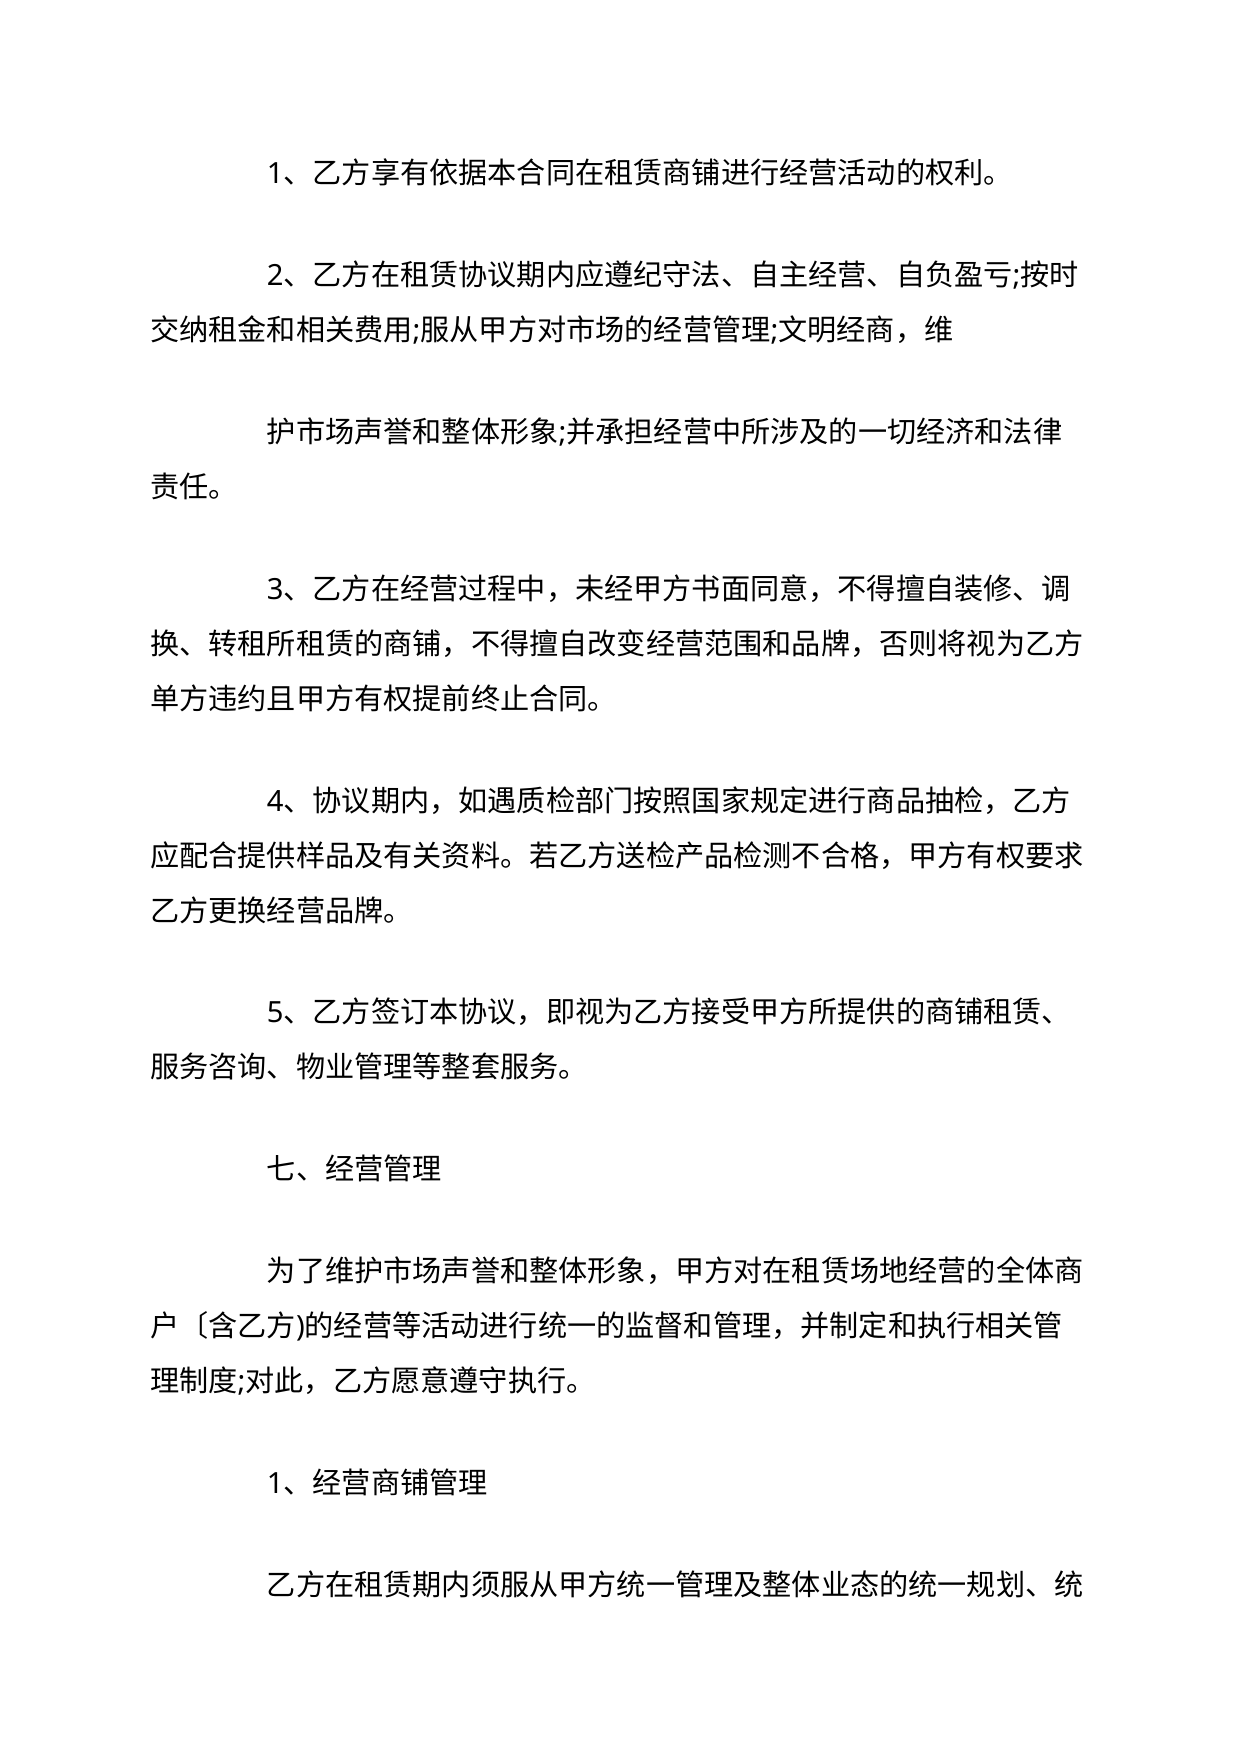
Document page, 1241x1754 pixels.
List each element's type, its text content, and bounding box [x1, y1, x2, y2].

text 2、乙方在租赁协议期内应遵纪守法、自主经营、自负盈亏;按时交纳租金和相关费用;服从甲方对市场的经营管理;文明经商，维 [150, 252, 1090, 349]
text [150, 1561, 1090, 1604]
text 3、乙方在经营过程中，未经甲方书面同意，不得擅自装修、调换、转租所租赁的商铺，不得擅自改变经营范围和品牌，否则将视为乙方单方违约且甲方有权提前终止合同。 [150, 566, 1090, 718]
text 护市场声誉和整体形象;并承担经营中所涉及的一切经济和法律责任。 [150, 409, 1090, 506]
text 1、经营商铺管理 [150, 1459, 1090, 1502]
text 4、协议期内，如遇质检部门按照国家规定进行商品抽检，乙方应配合提供样品及有关资料。若乙方送检产品检测不合格，甲方有权要求乙方更换经营品牌。 [150, 777, 1090, 929]
text 5、乙方签订本协议，即视为乙方接受甲方所提供的商铺租赁、服务咨询、物业管理等整套服务。 [150, 989, 1090, 1086]
text 七、经营管理 [150, 1146, 1090, 1188]
text 1、乙方享有依据本合同在租赁商铺进行经营活动的权利。 [150, 150, 1090, 192]
text 为了维护市场声誉和整体形象，甲方对在租赁场地经营的全体商户〔含乙方)的经营等活动进行统一的监督和管理，并制定和执行相关管理制度;对此，乙方愿意遵守执行。 [150, 1248, 1090, 1400]
